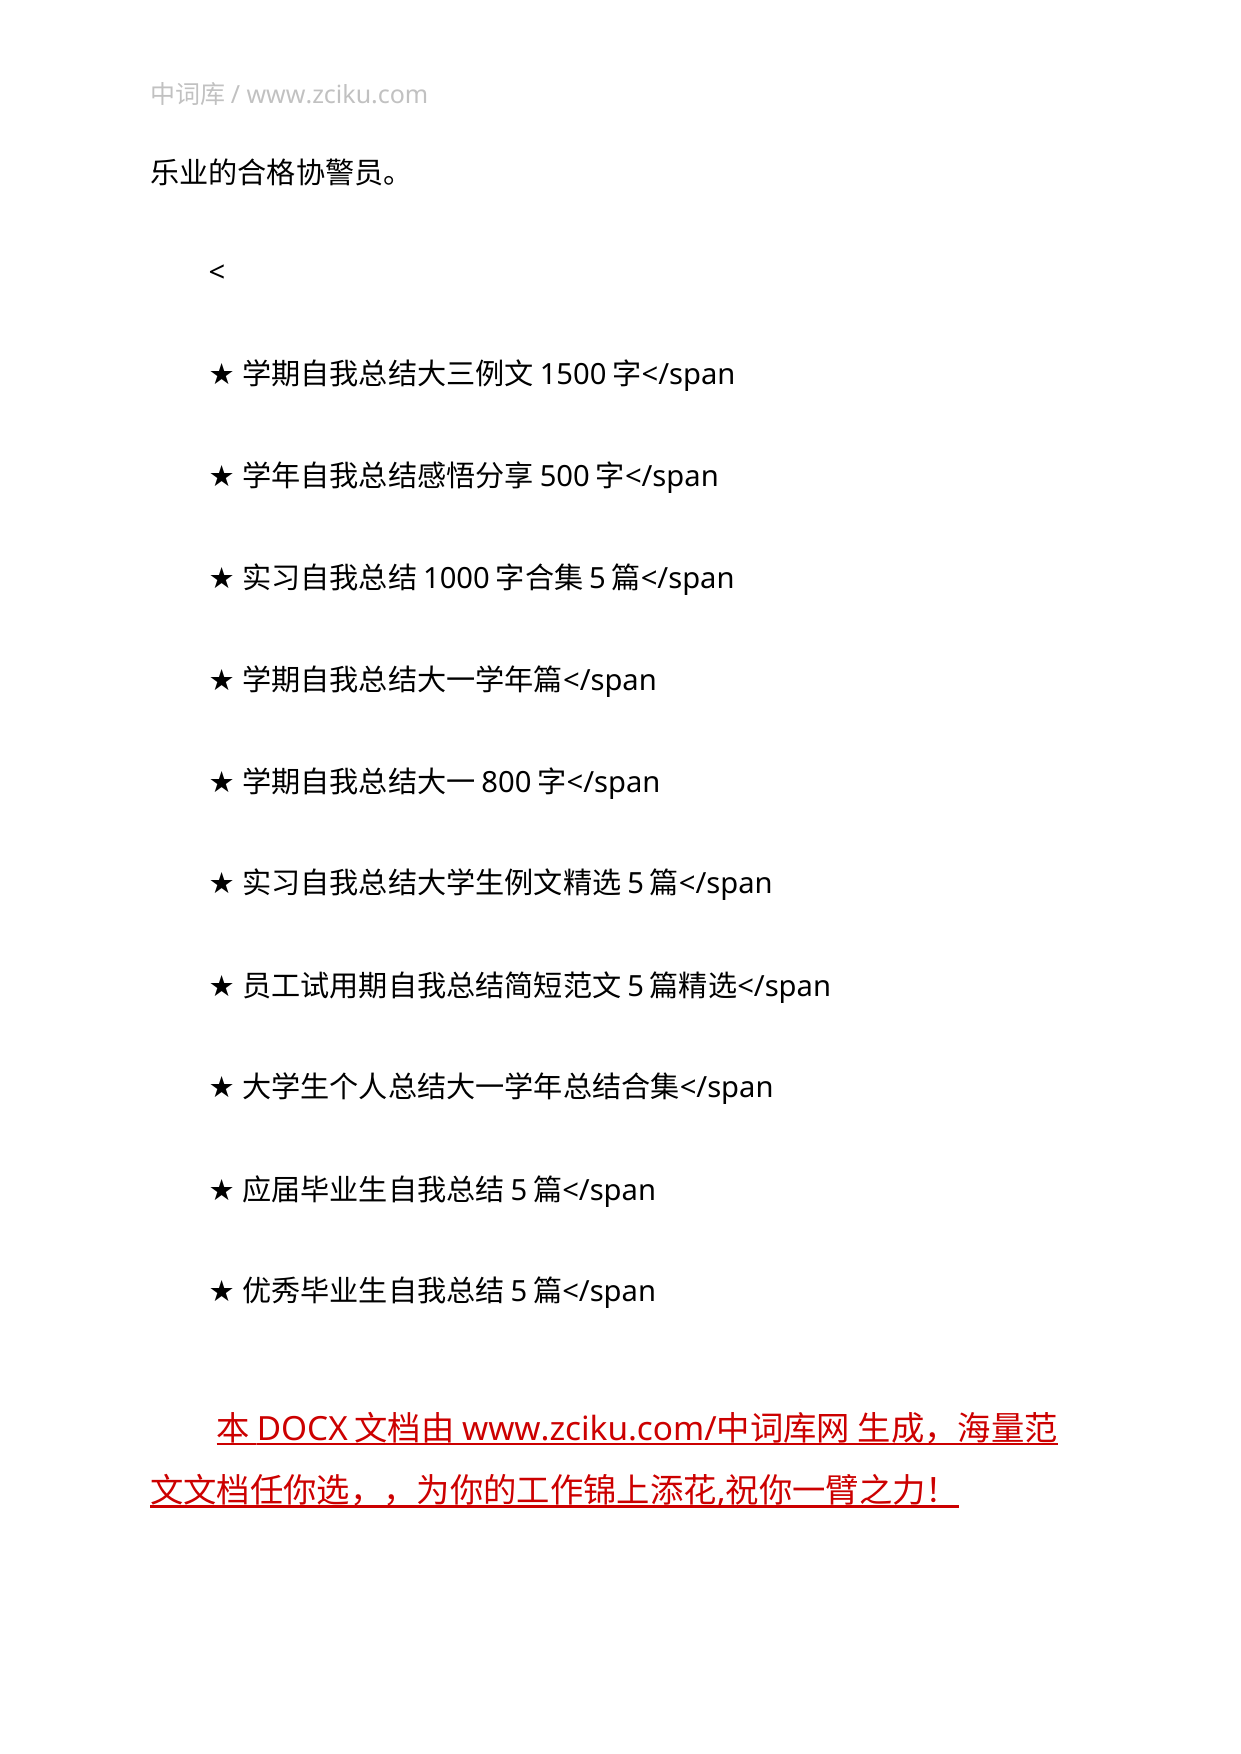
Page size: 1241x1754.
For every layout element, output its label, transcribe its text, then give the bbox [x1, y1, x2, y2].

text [150, 150, 1090, 192]
text 本DOCX文档由 www.zciku.com/中词库网 生成，海量范文文档任你选，，为你的工作锦上添花,祝你一臂之力！ [150, 1401, 1090, 1512]
text ★ 应届毕业生自我总结5篇</span [150, 1166, 1090, 1208]
text ★ 学期自我总结大三例文1500字</span [150, 350, 1090, 393]
text ★ 学期自我总结大一学年篇</span [150, 656, 1090, 698]
text ★ 员工试用期自我总结简短范文5篇精选</span [150, 962, 1090, 1004]
text ★ 学期自我总结大一800字</span [150, 758, 1090, 801]
text ★ 实习自我总结大学生例文精选5篇</span [150, 860, 1090, 902]
text ★ 学年自我总结感悟分享500字</span [150, 452, 1090, 494]
text < [150, 252, 1090, 291]
text ★ 大学生个人总结大一学年总结合集</span [150, 1064, 1090, 1106]
text ★ 实习自我总结1000字合集5篇</span [150, 554, 1090, 597]
text ★ 优秀毕业生自我总结5篇</span [150, 1268, 1090, 1310]
